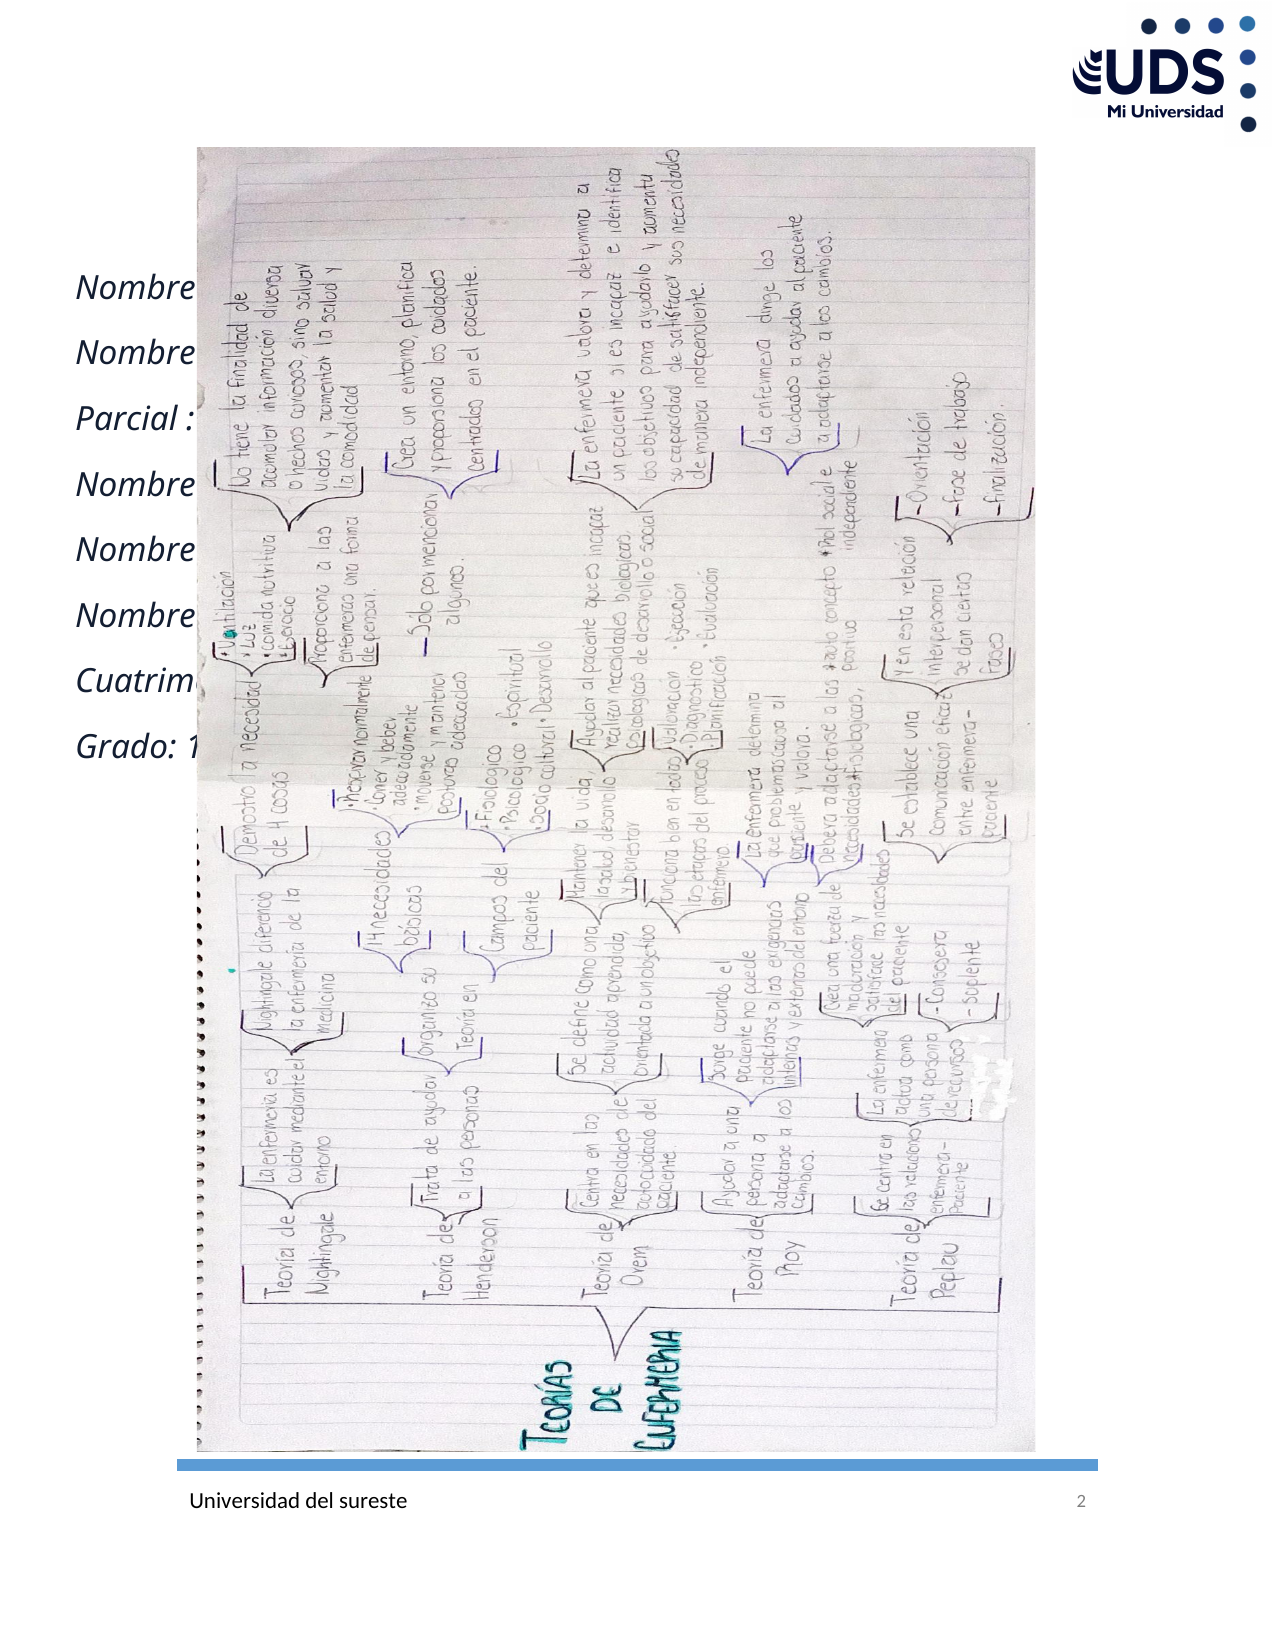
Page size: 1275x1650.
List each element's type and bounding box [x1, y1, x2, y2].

picture [196, 147, 1036, 1452]
picture [1071, 2, 1272, 146]
